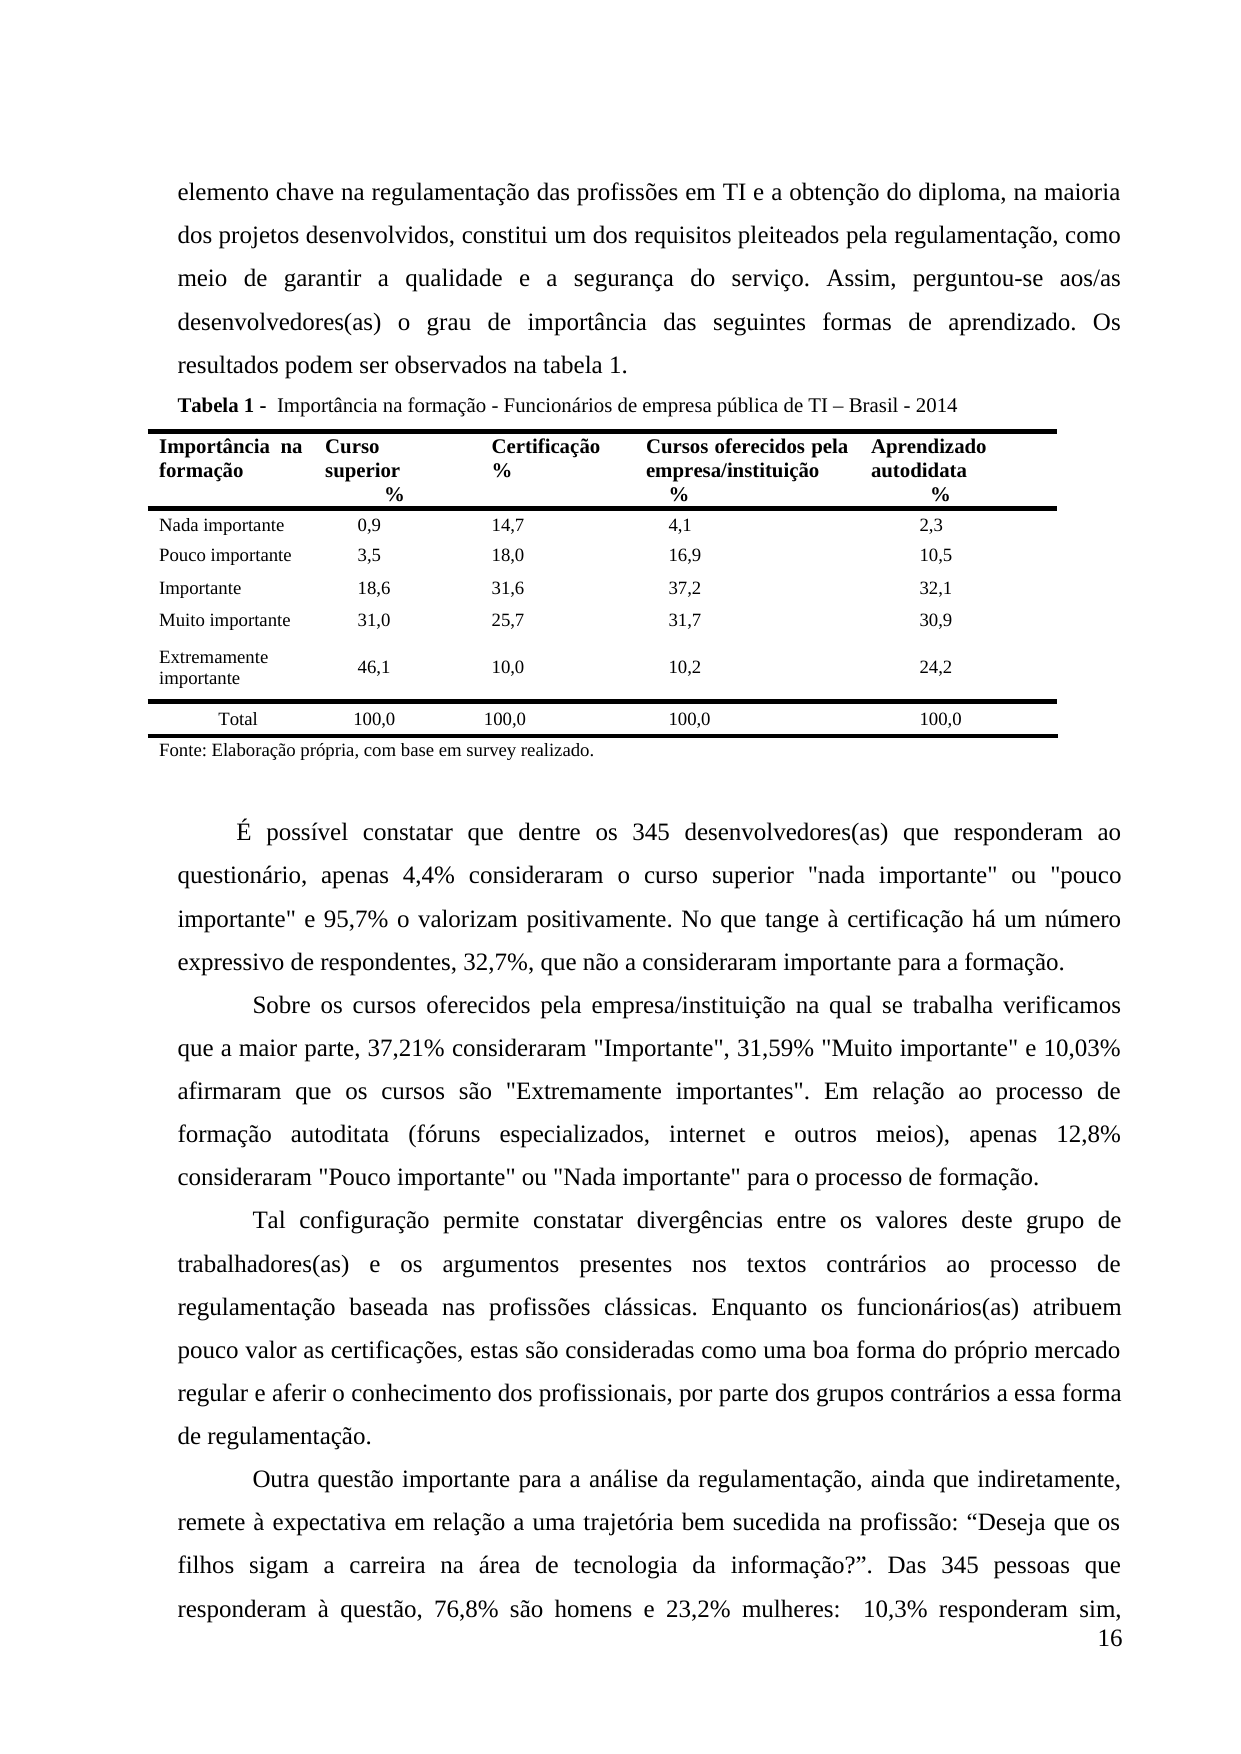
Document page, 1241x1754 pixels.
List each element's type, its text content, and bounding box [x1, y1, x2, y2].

table_cell 14,7 [444, 511, 634, 538]
table_cell 46,1 [314, 635, 444, 699]
table_cell 100,0 [314, 704, 444, 734]
table_cell Extremamente importante [148, 635, 314, 699]
table_cell 4,1 [635, 511, 859, 538]
table_cell 100,0 [635, 704, 859, 734]
table_cell 37,2 [635, 571, 859, 604]
table_header Curso superior % [314, 434, 444, 506]
table_cell Nada importante [148, 511, 314, 538]
table_header Importância na formação [148, 434, 314, 506]
text É possível constatar que dentre os 345 desenvolvedores(as) que responderam ao questionário, apenas 4,4% consideraram o curso superior "nada importante" ou "pouco importante" e 95,7% o valorizam positivamente. No que tange à certificação há um número expressivo de respondentes, 32,7%, que não a consideraram importante para a formação. [177, 817, 1122, 976]
table_cell 30,9 [860, 604, 1057, 635]
table_cell 25,7 [444, 604, 634, 635]
table_cell Pouco importante [148, 539, 314, 571]
table_cell 32,1 [860, 571, 1057, 604]
table_header Cursos oferecidos pela empresa/instituição % [635, 434, 859, 506]
text Tabela 1 - Importância na formação - Funcionários de empresa pública de TI – Brasil - 2014 [177, 393, 1122, 417]
table_cell 31,6 [444, 571, 634, 604]
table_cell 2,3 [860, 511, 1057, 538]
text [177, 177, 1122, 378]
table_cell 0,9 [314, 511, 444, 538]
table_header Aprendizado autodidata % [860, 434, 1057, 506]
table_cell Muito importante [148, 604, 314, 635]
table_cell 10,5 [860, 539, 1057, 571]
table_cell 31,0 [314, 604, 444, 635]
table_cell 16,9 [635, 539, 859, 571]
table_header Certificação % [444, 434, 634, 506]
table_cell 31,7 [635, 604, 859, 635]
table_cell 18,6 [314, 571, 444, 604]
table_cell 10,2 [635, 635, 859, 699]
table_cell 100,0 [444, 704, 634, 734]
table_cell 24,2 [860, 635, 1057, 699]
table_cell 10,0 [444, 635, 634, 699]
table_cell Importante [148, 571, 314, 604]
table_cell 18,0 [444, 539, 634, 571]
table_cell 3,5 [314, 539, 444, 571]
table_cell Fonte: Elaboração própria, com base em survey realizado. [148, 738, 1058, 774]
text Tal configuração permite constatar divergências entre os valores deste grupo de trabalhadores(as) e os argumentos presentes nos textos contrários ao processo de regulamentação baseada nas profissões clássicas. Enquanto os funcionários(as) atribuem pouco valor as certificações, estas são consideradas como uma boa forma do próprio mercado regular e aferir o conhecimento dos profissionais, por parte dos grupos contrários a essa forma de regulamentação. [177, 1206, 1122, 1450]
table_cell 100,0 [860, 704, 1057, 734]
text Sobre os cursos oferecidos pela empresa/instituição na qual se trabalha verificamos que a maior parte, 37,21% consideraram "Importante", 31,59% "Muito importante" e 10,03% afirmaram que os cursos são "Extremamente importantes". Em relação ao processo de formação autoditata (fóruns especializados, internet e outros meios), apenas 12,8% consideraram "Pouco importante" ou "Nada importante" para o processo de formação. [177, 990, 1122, 1191]
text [177, 1464, 1122, 1622]
table_cell Total [148, 704, 314, 734]
